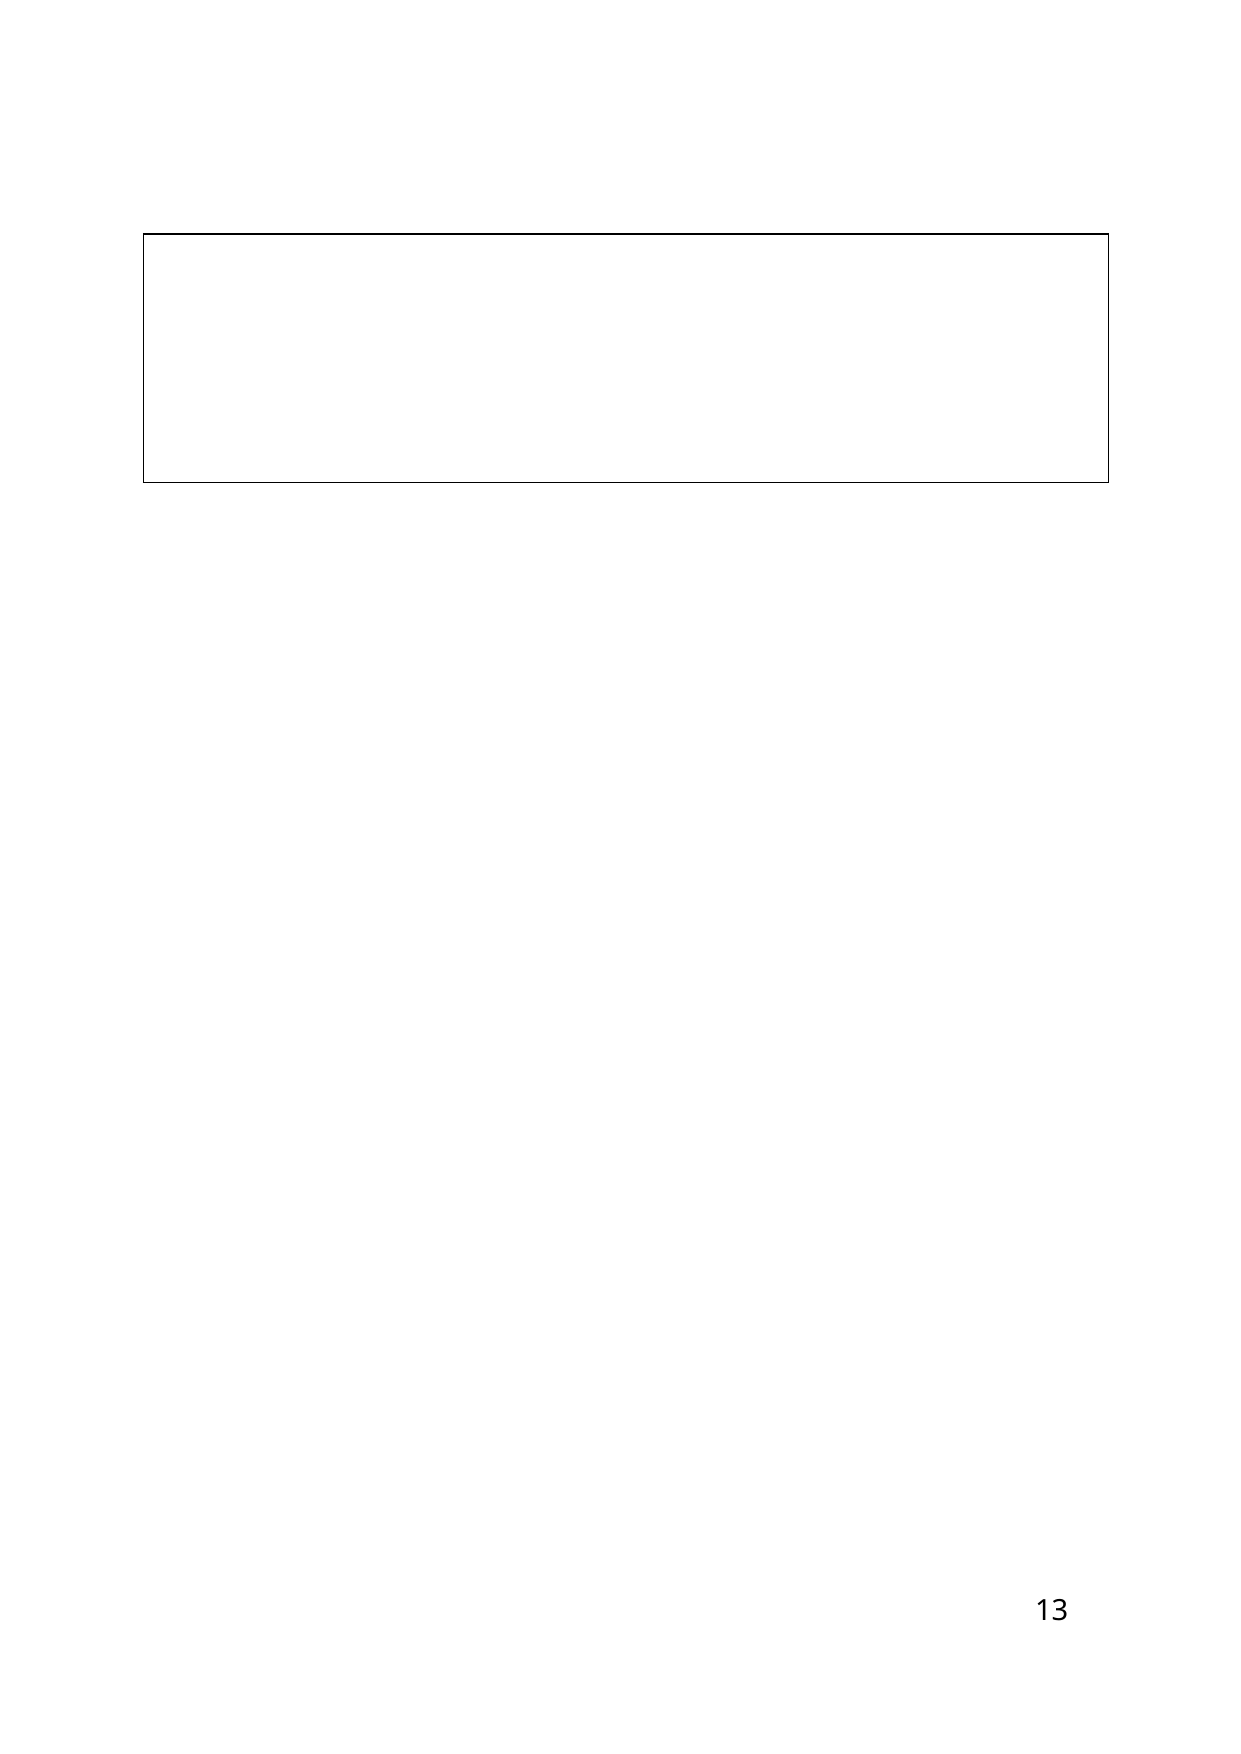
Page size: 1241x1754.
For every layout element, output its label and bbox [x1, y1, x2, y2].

table_cell [144, 235, 1108, 482]
